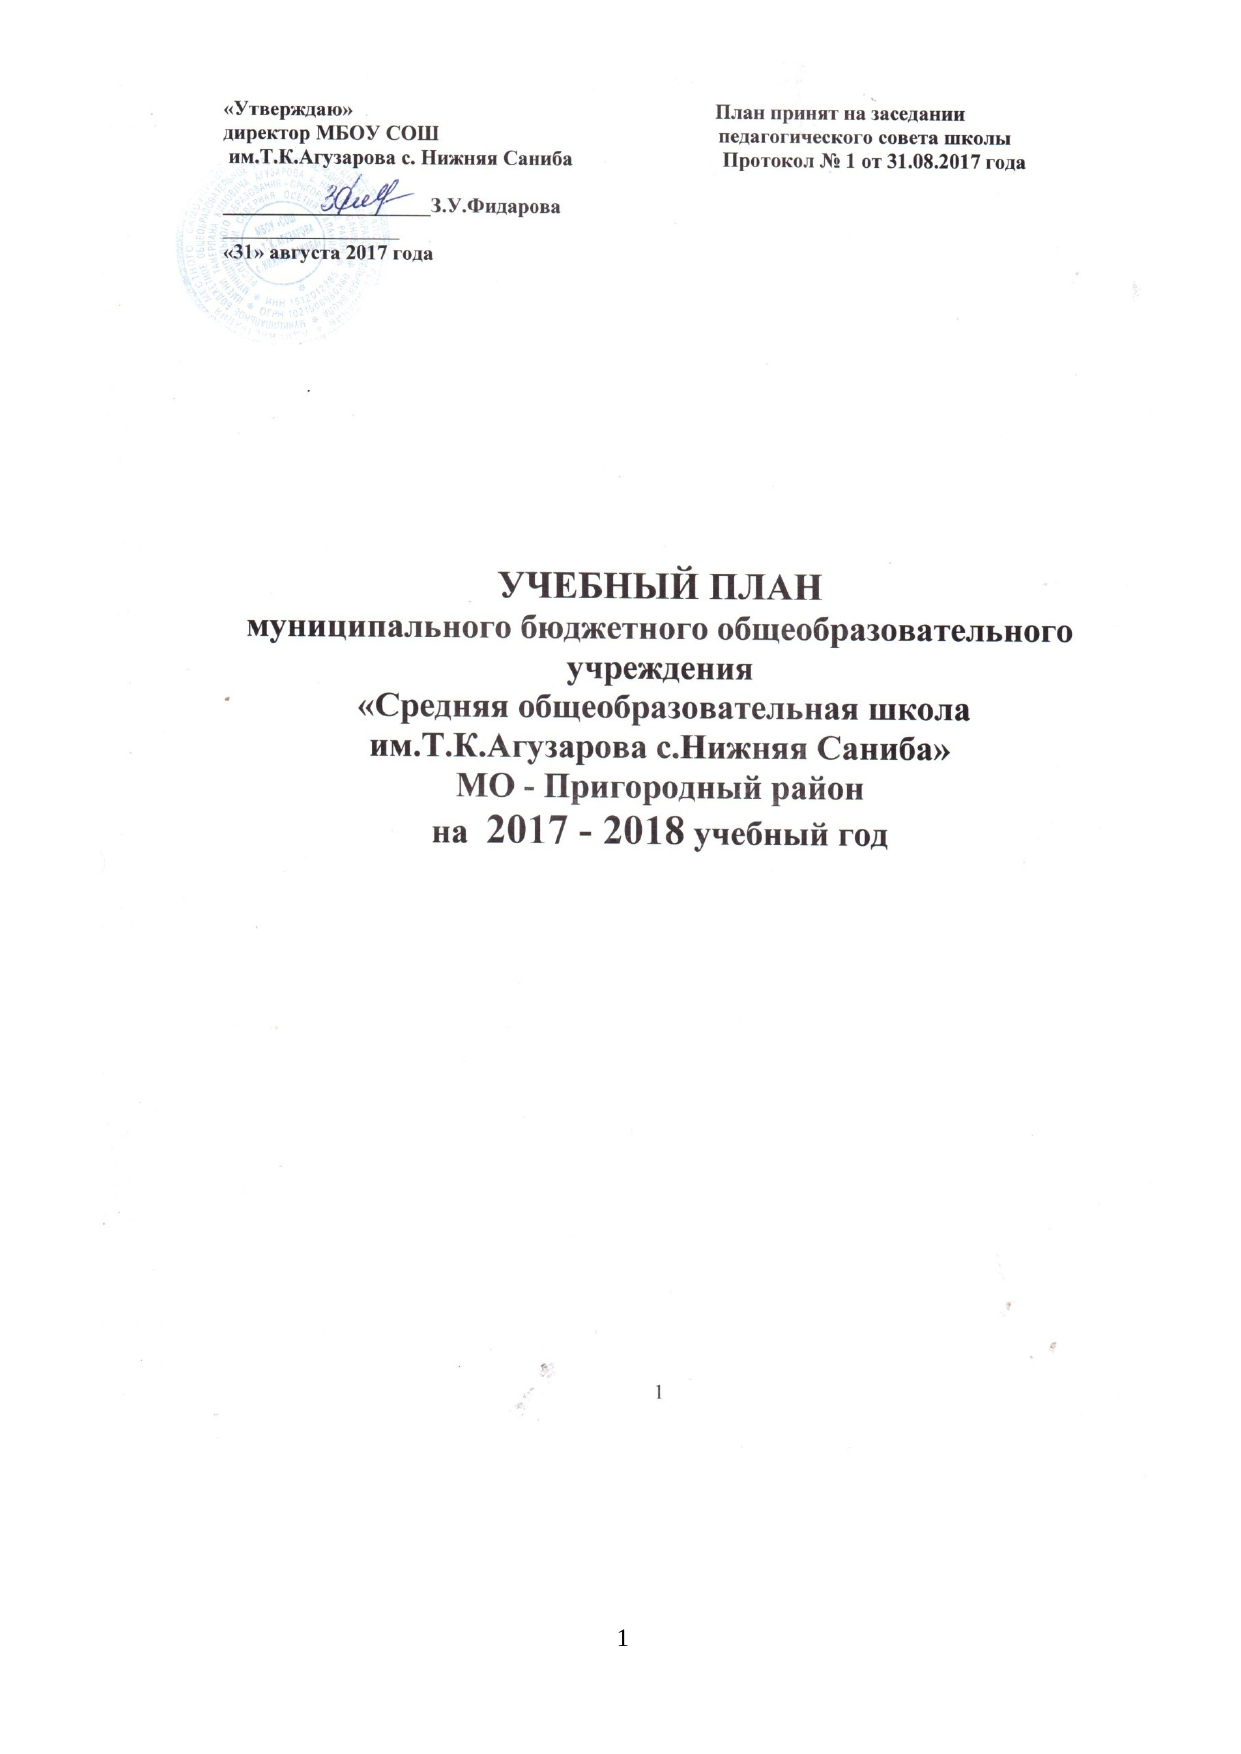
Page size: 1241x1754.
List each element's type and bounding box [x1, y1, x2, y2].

picture [93, 44, 1152, 1499]
